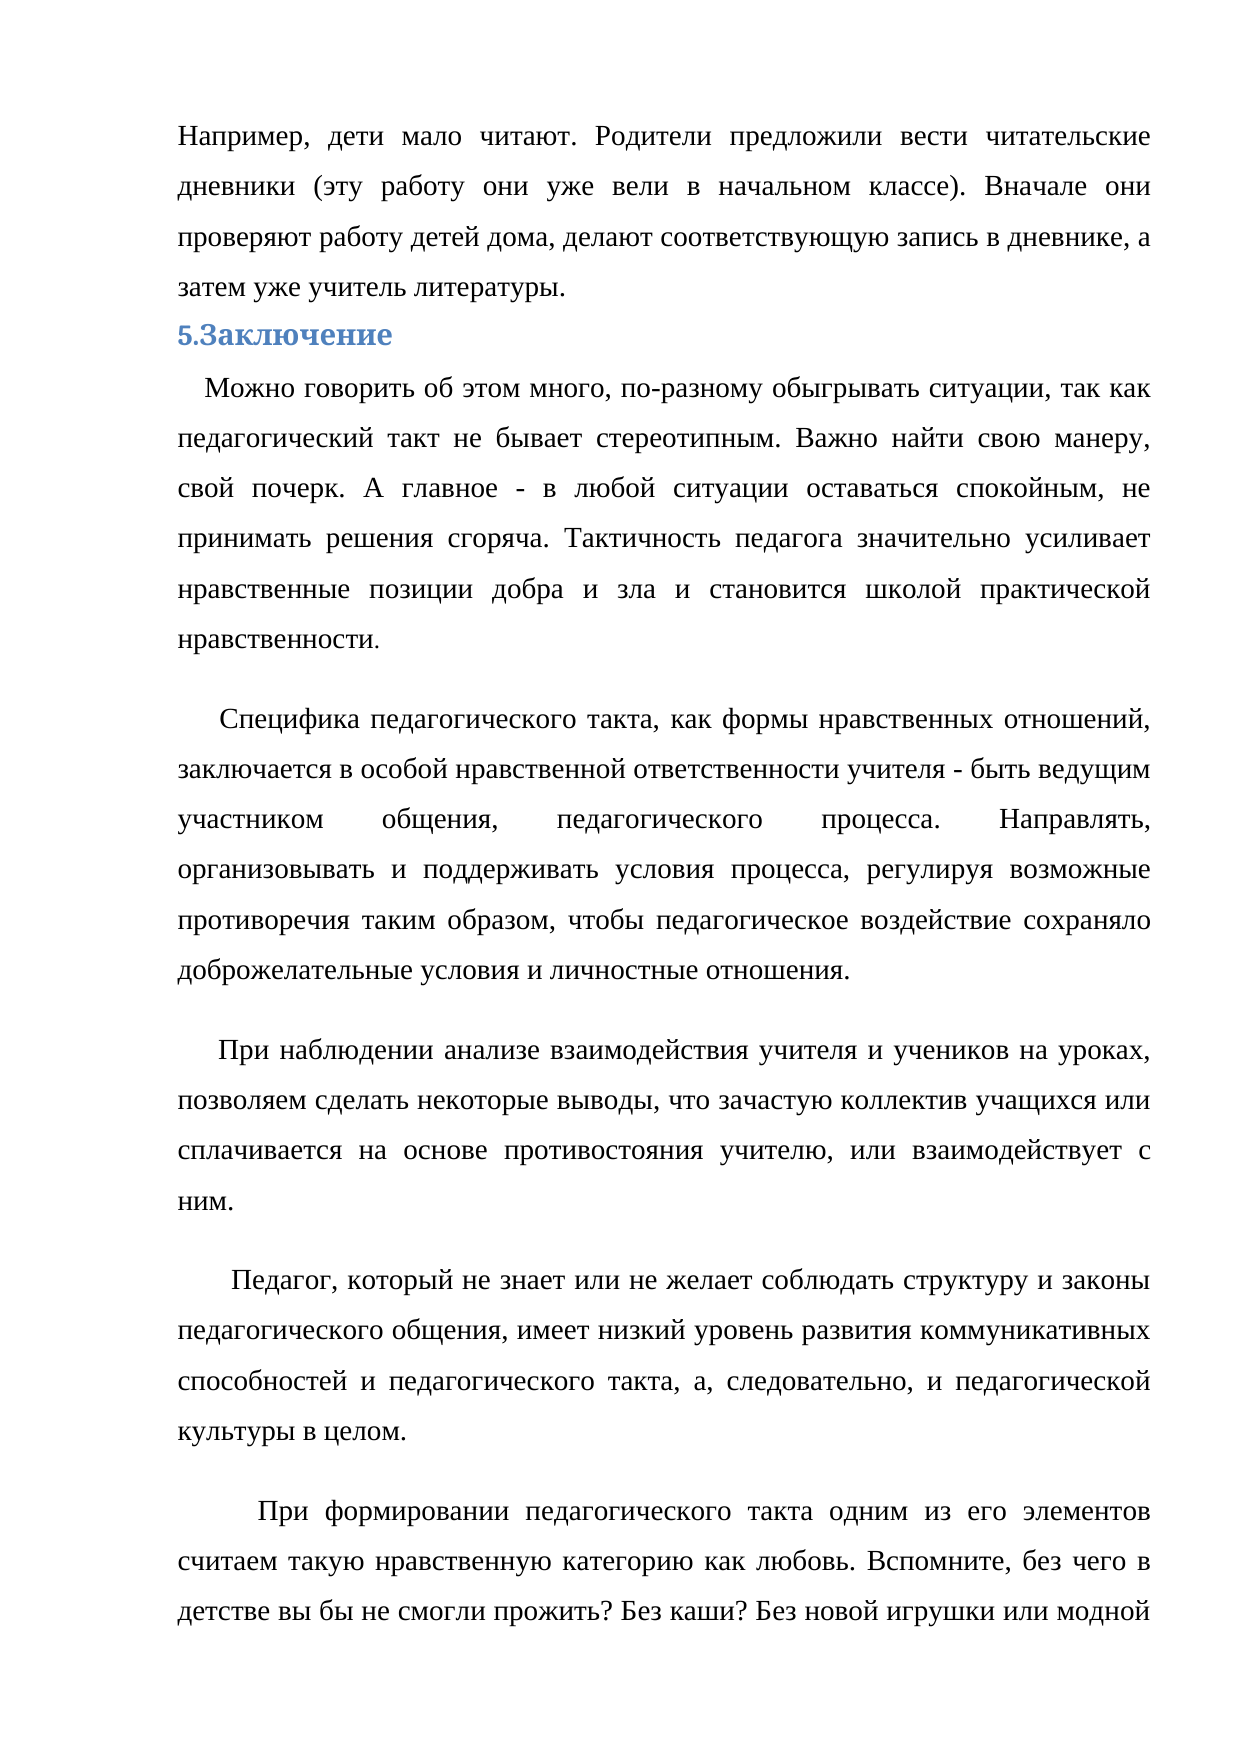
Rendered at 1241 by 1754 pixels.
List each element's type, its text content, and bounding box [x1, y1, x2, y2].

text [177, 118, 1152, 303]
text При наблюдении анализе взаимодействия учителя и учеников на уроках, позволяем сделать некоторые выводы, что зачастую коллектив учащихся или сплачивается на основе противостояния учителю, или взаимодействует с ним. [177, 1032, 1152, 1216]
text Педагог, который не знает или не желает соблюдать структуру и законы педагогического общения, имеет низкий уровень развития коммуникативных способностей и педагогического такта, а, следовательно, и педагогической культуры в целом. [177, 1262, 1152, 1447]
text Специфика педагогического такта, как формы нравственных отношений, заключается в особой нравственной ответственности учителя - быть ведущим участником общения, педагогического процесса. Направлять, организовывать и поддерживать условия процесса, регулируя возможные противоречия таким образом, чтобы педагогическое воздействие сохраняло доброжелательные условия и личностные отношения. [177, 701, 1152, 986]
text 5.Заключение Можно говорить об этом много, по-разному обыгрывать ситуации, так как педагогический такт не бывает стереотипным. Важно найти свою манеру, свой почерк. А главное - в любой ситуации оставаться спокойным, не принимать решения сгоряча. Тактичность педагога значительно усиливает нравственные позиции добра и зла и становится школой практической нравственности. [177, 319, 1152, 655]
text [177, 1493, 1152, 1627]
